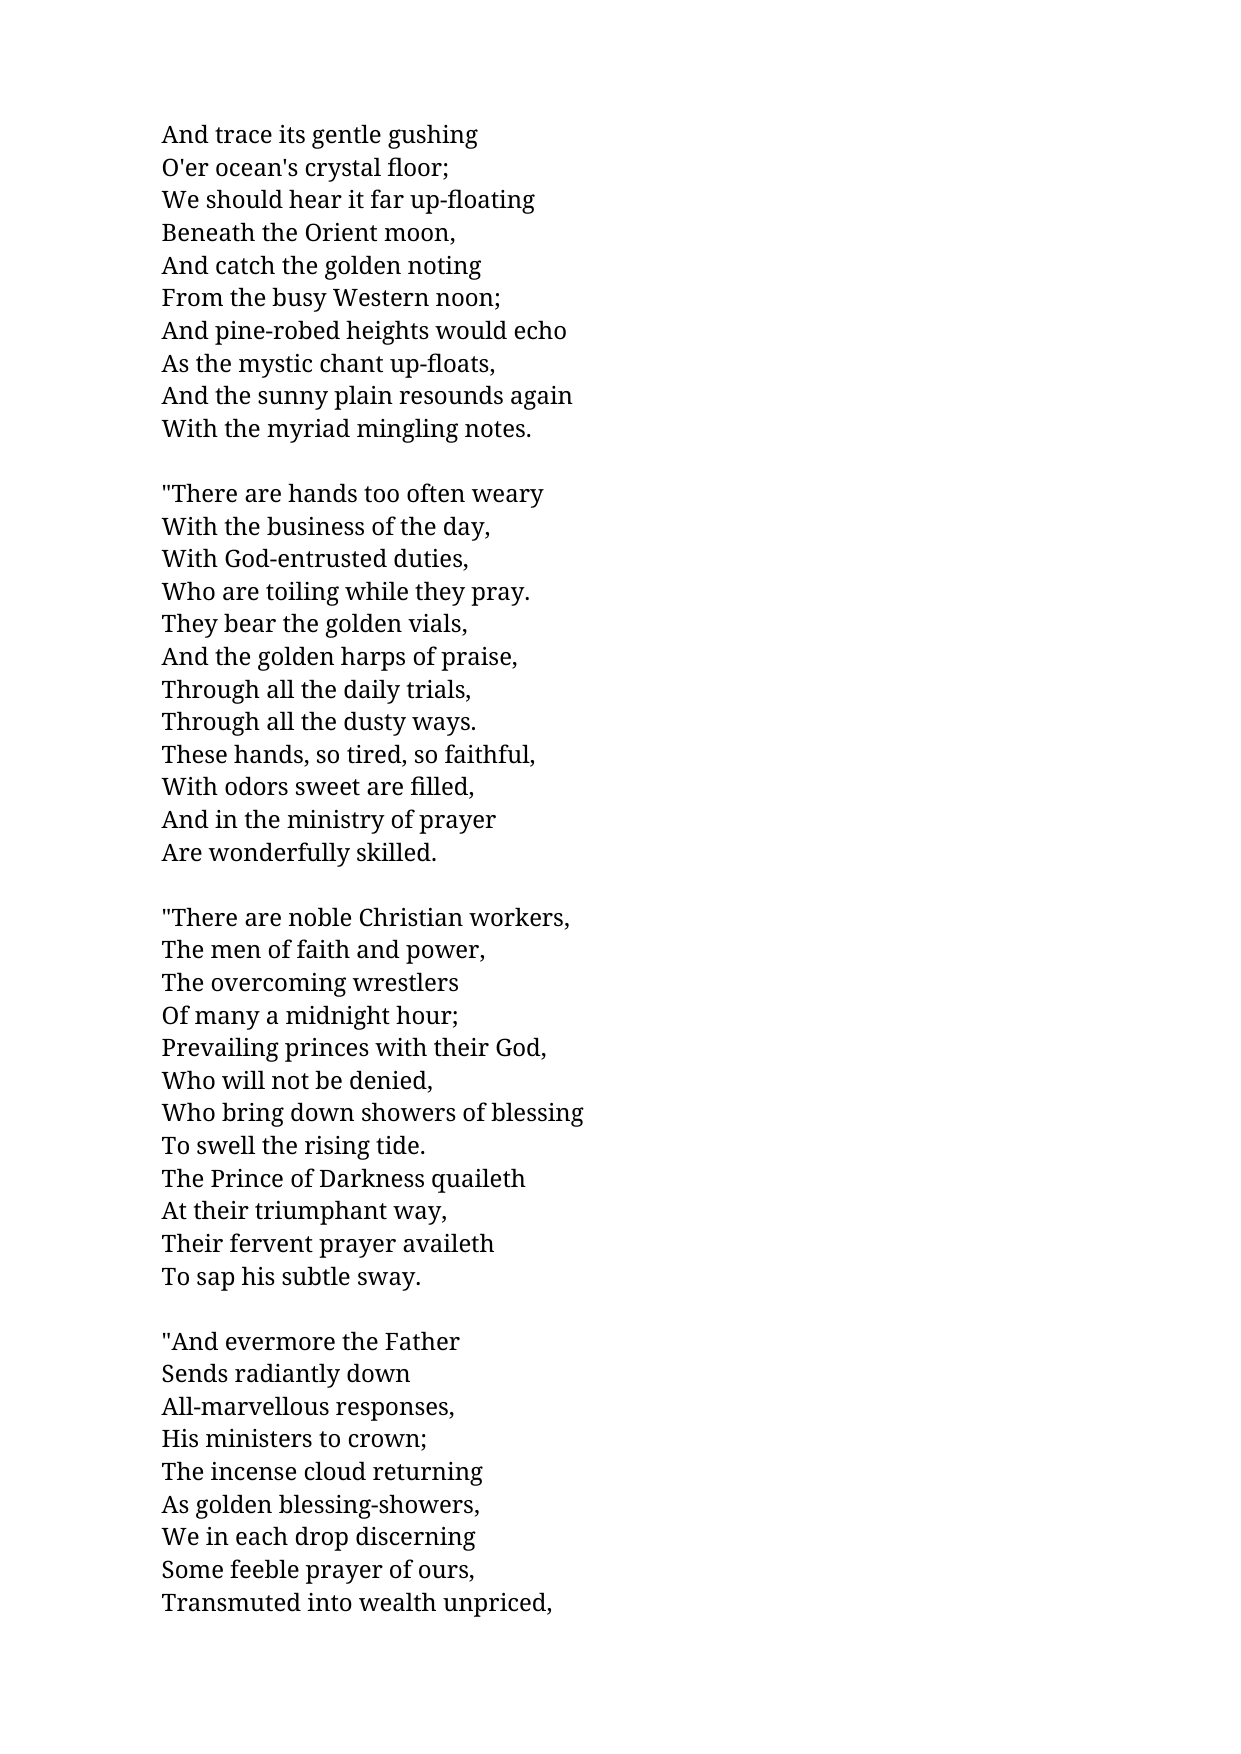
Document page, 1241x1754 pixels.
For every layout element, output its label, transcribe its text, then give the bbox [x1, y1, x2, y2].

text From the busy Western noon; [118, 281, 1122, 314]
text As the mystic chant up-floats, [118, 346, 1122, 379]
text "And evermore the Father [118, 1324, 1122, 1357]
text Their fervent prayer availeth [118, 1227, 1122, 1259]
text The incense cloud returning [118, 1455, 1122, 1487]
text Transmuted into wealth unpriced, [118, 1585, 1122, 1618]
text With the myriad mingling notes. [118, 412, 1122, 444]
text "There are noble Christian workers, [118, 901, 1122, 933]
text They bear the golden vials, [118, 607, 1122, 640]
text And catch the golden noting [118, 248, 1122, 281]
text As golden blessing-showers, [118, 1487, 1122, 1520]
text And the golden harps of praise, [118, 640, 1122, 672]
text Are wonderfully skilled. [118, 835, 1122, 868]
text With God-entrusted duties, [118, 542, 1122, 574]
text And the sunny plain resounds again [118, 379, 1122, 412]
text Who will not be denied, [118, 1064, 1122, 1096]
text The Prince of Darkness quaileth [118, 1161, 1122, 1194]
text Through all the daily trials, [118, 672, 1122, 705]
text "There are hands too often weary [118, 477, 1122, 509]
text We should hear it far up-floating [118, 183, 1122, 216]
text The men of faith and power, [118, 933, 1122, 966]
text Who are toiling while they pray. [118, 574, 1122, 607]
text O'er ocean's crystal floor; [118, 151, 1122, 183]
text To swell the rising tide. [118, 1129, 1122, 1161]
text These hands, so tired, so faithful, [118, 738, 1122, 770]
text We in each drop discerning [118, 1520, 1122, 1553]
text To sap his subtle sway. [118, 1259, 1122, 1292]
text Sends radiantly down [118, 1357, 1122, 1390]
text With the business of the day, [118, 509, 1122, 542]
text And in the ministry of prayer [118, 803, 1122, 835]
text Who bring down showers of blessing [118, 1096, 1122, 1129]
text With odors sweet are filled, [118, 770, 1122, 803]
text Beneath the Orient moon, [118, 216, 1122, 248]
text Some feeble prayer of ours, [118, 1553, 1122, 1585]
text At their triumphant way, [118, 1194, 1122, 1227]
text And pine-robed heights would echo [118, 314, 1122, 346]
text The overcoming wrestlers [118, 966, 1122, 998]
text His ministers to crown; [118, 1422, 1122, 1455]
text Prevailing princes with their God, [118, 1031, 1122, 1064]
text Through all the dusty ways. [118, 705, 1122, 738]
text Of many a midnight hour; [118, 998, 1122, 1031]
text All-marvellous responses, [118, 1390, 1122, 1422]
text And trace its gentle gushing [118, 118, 1122, 151]
